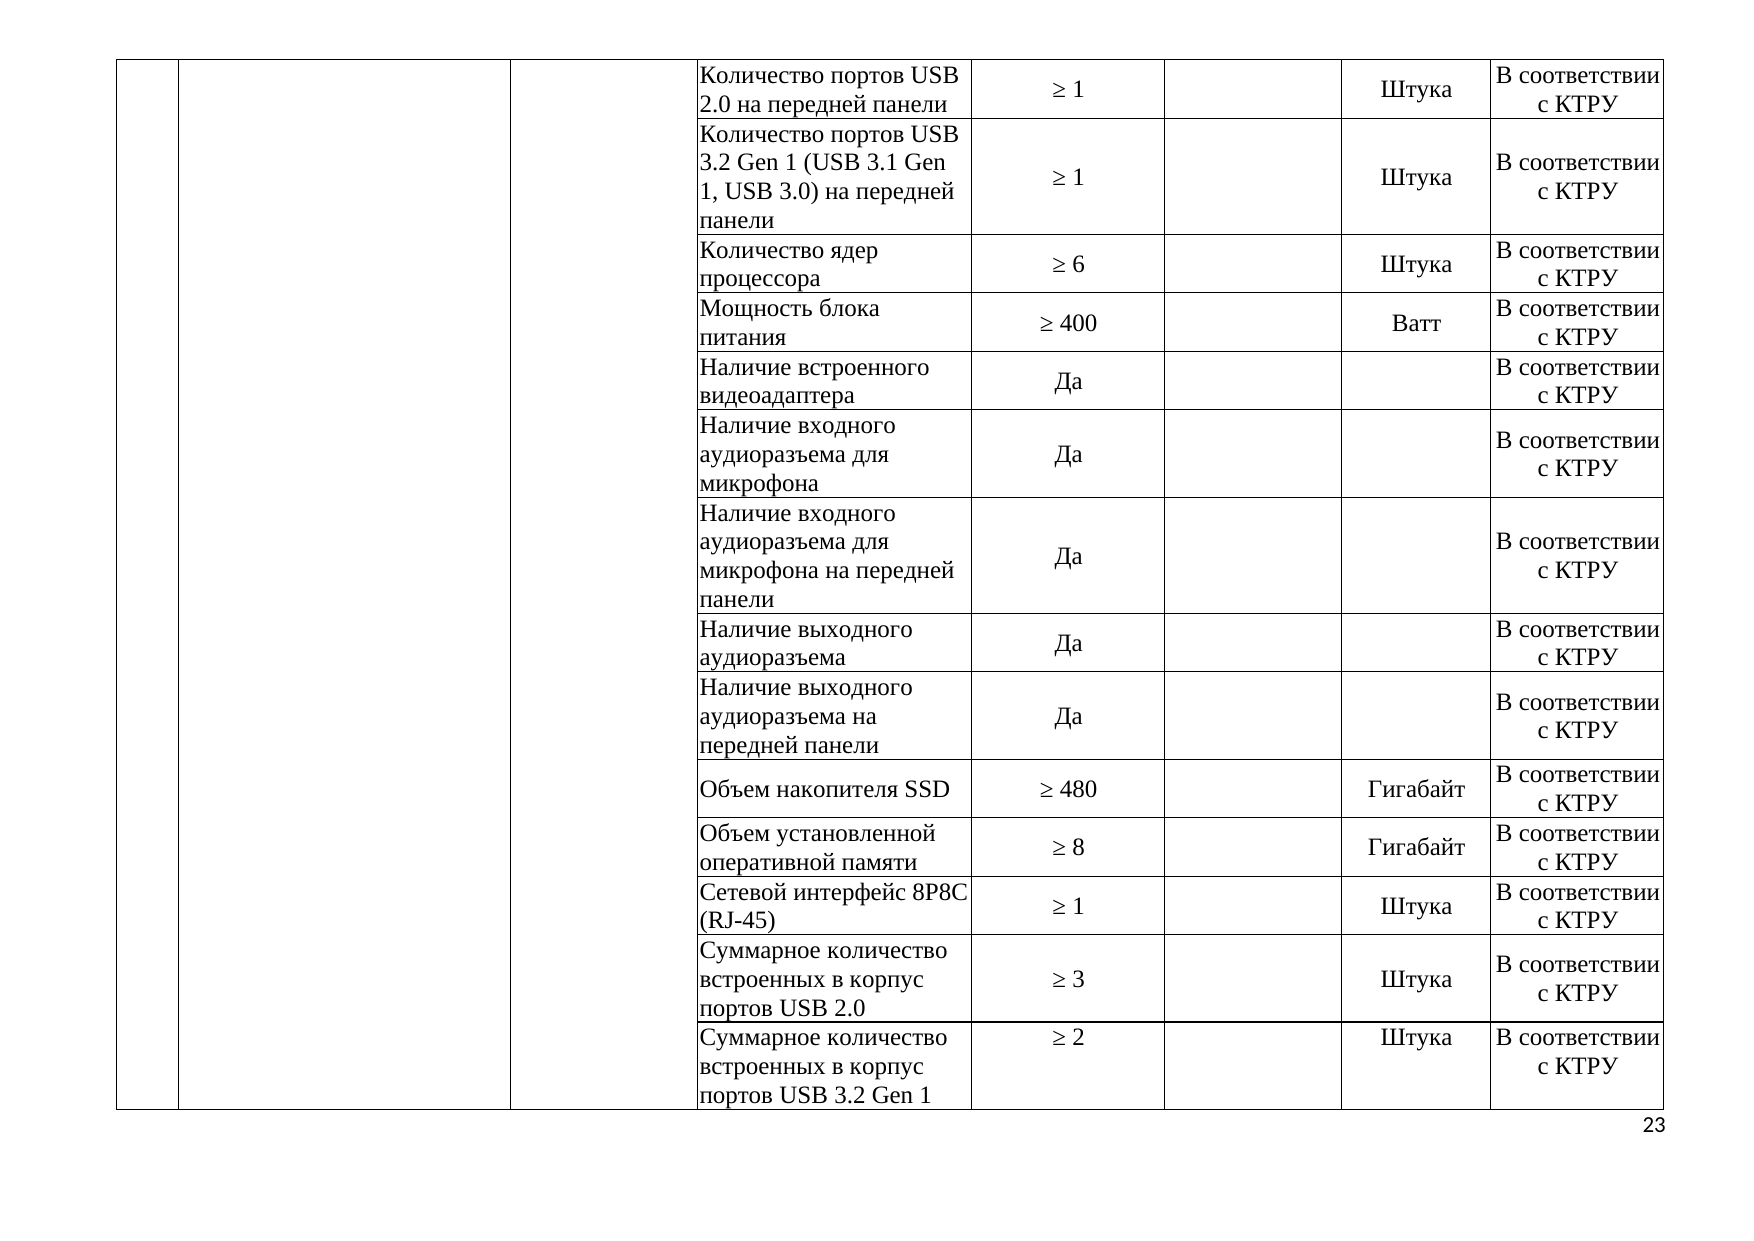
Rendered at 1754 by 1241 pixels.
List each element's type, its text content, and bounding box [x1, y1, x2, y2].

table_cell Наличие входного аудиоразъема для микрофона [698, 410, 971, 497]
table_cell В соответствии с КТРУ [1491, 235, 1663, 292]
table_cell Гигабайт [1342, 760, 1490, 817]
table_cell Наличие входного аудиоразъема для микрофона на передней панели [698, 498, 971, 613]
table_cell Количество ядер процессора [698, 235, 971, 292]
table_cell В соответствии с КТРУ [1491, 935, 1663, 1021]
table_cell ≥ 1 [972, 60, 1164, 118]
table_cell Мощность блока питания [698, 293, 971, 351]
table_cell ≥ 480 [972, 760, 1164, 817]
table_cell Штука [1342, 1023, 1490, 1109]
table_cell Суммарное количество встроенных в корпус портов USB 2.0 [698, 935, 971, 1021]
table_cell [1165, 760, 1341, 817]
table_cell ≥ 400 [972, 293, 1164, 351]
table_cell [1165, 672, 1341, 758]
table_cell Наличие выходного аудиоразъема на передней панели [698, 672, 971, 758]
table_cell [1342, 672, 1490, 758]
table_cell ≥ 2 [972, 1023, 1164, 1109]
table_cell ≥ 1 [972, 119, 1164, 234]
table_cell Да [972, 672, 1164, 758]
table_cell [1165, 818, 1341, 876]
table_cell В соответствии с КТРУ [1491, 818, 1663, 876]
table_cell [1342, 352, 1490, 409]
table_cell [1165, 877, 1341, 934]
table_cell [1491, 1023, 1663, 1109]
table_cell [1165, 614, 1341, 671]
table_cell [1342, 498, 1490, 613]
table_cell В соответствии с КТРУ [1491, 672, 1663, 758]
table_cell [1165, 935, 1341, 1021]
table_cell В соответствии с КТРУ [1491, 293, 1663, 351]
table_cell Да [972, 498, 1164, 613]
table_cell Штука [1342, 60, 1490, 118]
table_cell [1165, 410, 1341, 497]
table_cell Да [972, 352, 1164, 409]
table_cell Да [972, 410, 1164, 497]
table_cell [1165, 119, 1341, 234]
table_cell Штука [1342, 877, 1490, 934]
table_cell Объем накопителя SSD [698, 760, 971, 817]
table_cell Наличие выходного аудиоразъема [698, 614, 971, 671]
table_cell [1165, 60, 1341, 118]
table_cell Количество портов USB 3.2 Gen 1 (USB 3.1 Gen 1, USB 3.0) на передней панели [698, 119, 971, 234]
table_cell Да [972, 614, 1164, 671]
table_cell ≥ 3 [972, 935, 1164, 1021]
table_cell В соответствии с КТРУ [1491, 760, 1663, 817]
table_cell ≥ 1 [972, 877, 1164, 934]
table_cell [1165, 1023, 1341, 1109]
table_cell Сетевой интерфейс 8P8C (RJ-45) [698, 877, 971, 934]
table_cell Гигабайт [1342, 818, 1490, 876]
table_cell В соответствии с КТРУ [1491, 352, 1663, 409]
table_cell Штука [1342, 935, 1490, 1021]
table_cell В соответствии с КТРУ [1491, 410, 1663, 497]
table_cell В соответствии с КТРУ [1491, 877, 1663, 934]
table_cell [1165, 498, 1341, 613]
table_cell [1165, 235, 1341, 292]
table_cell В соответствии с КТРУ [1491, 119, 1663, 234]
table_cell Ватт [1342, 293, 1490, 351]
table_cell Объем установленной оперативной памяти [698, 818, 971, 876]
table_cell Количество портов USB 2.0 на передней панели [698, 60, 971, 118]
table_cell [1342, 410, 1490, 497]
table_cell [1491, 60, 1663, 118]
table_cell [1165, 352, 1341, 409]
table_cell Штука [1342, 235, 1490, 292]
table_cell [1342, 614, 1490, 671]
table_cell ≥ 8 [972, 818, 1164, 876]
table_cell В соответствии с КТРУ [1491, 498, 1663, 613]
table_cell [1165, 293, 1341, 351]
table_cell ≥ 6 [972, 235, 1164, 292]
table_cell Штука [1342, 119, 1490, 234]
table_cell В соответствии с КТРУ [1491, 614, 1663, 671]
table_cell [698, 1023, 971, 1109]
table_cell Наличие встроенного видеоадаптера [698, 352, 971, 409]
